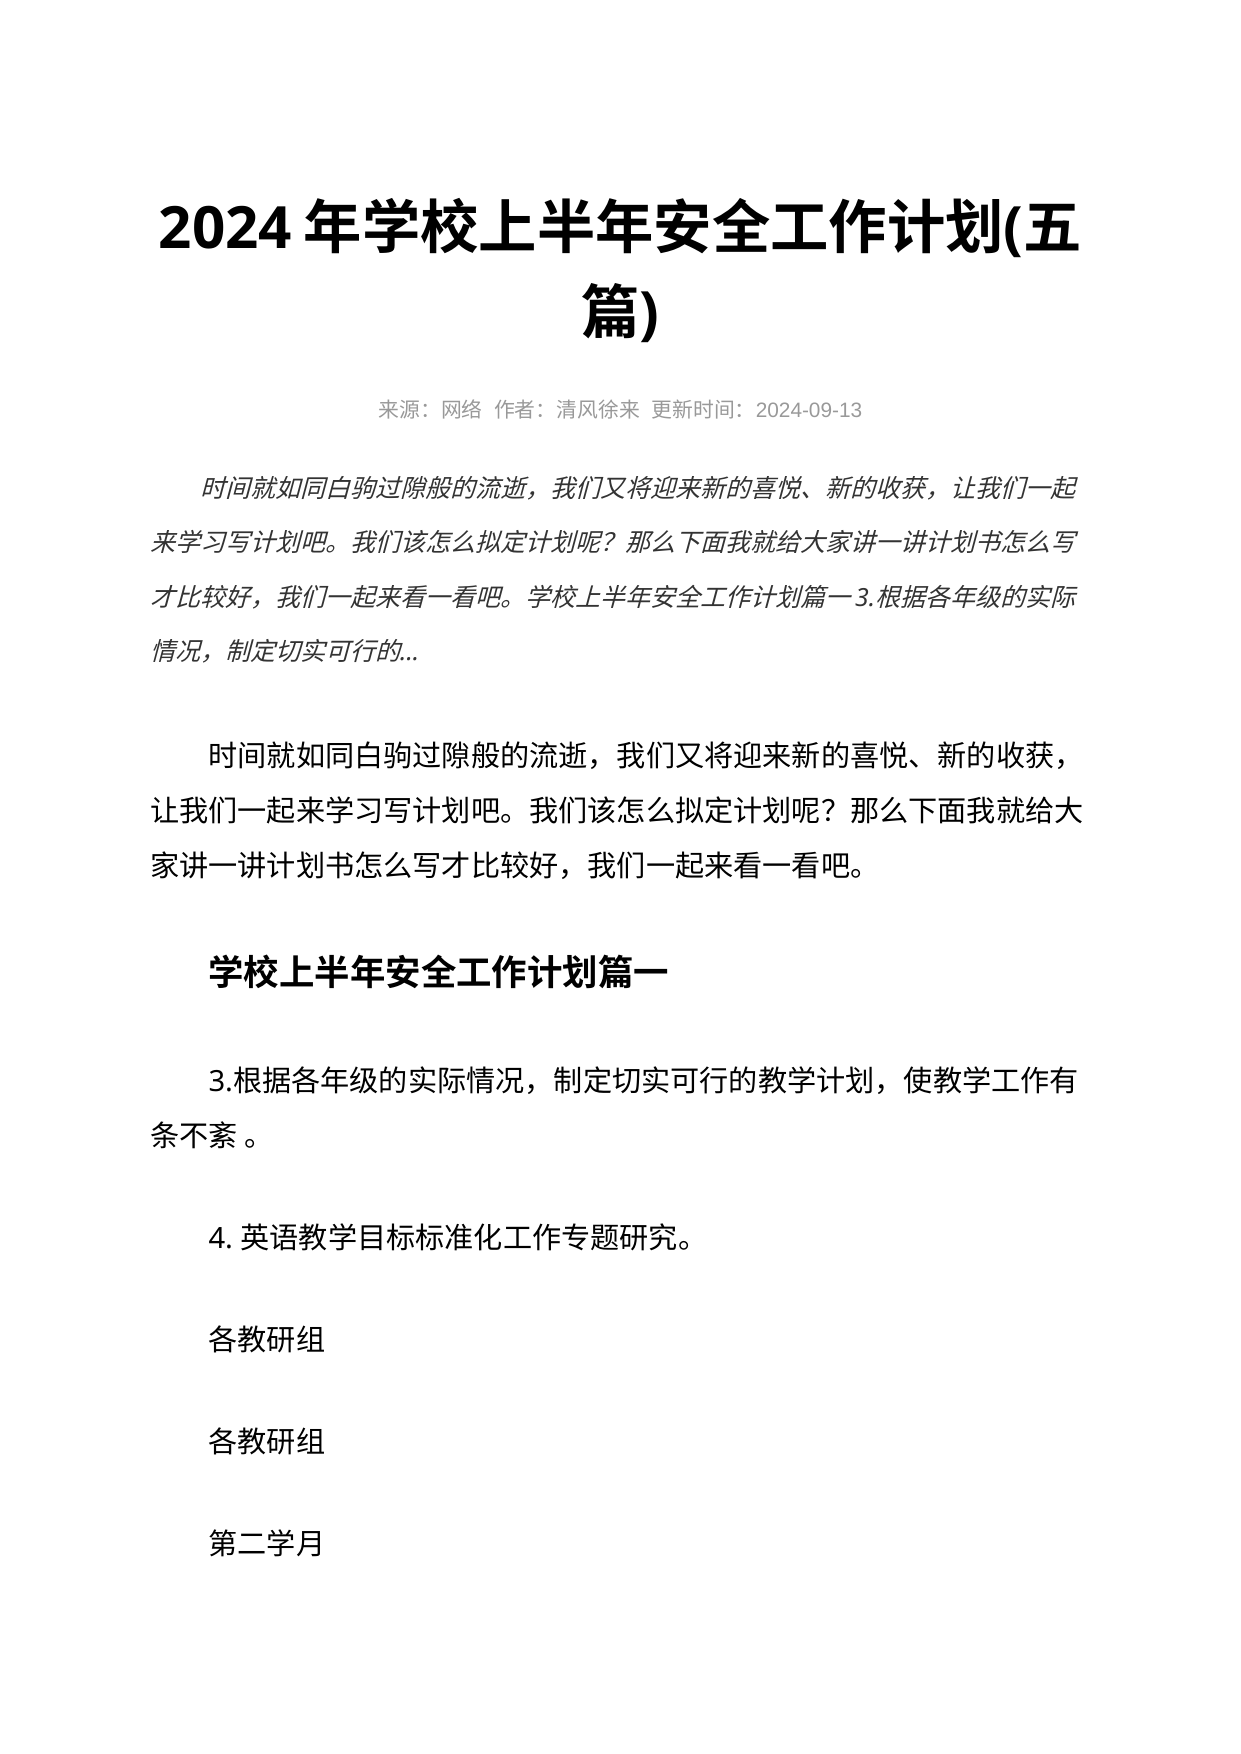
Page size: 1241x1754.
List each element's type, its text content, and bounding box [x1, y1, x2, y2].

subtitle 2024年学校上半年安全工作计划(五篇) [150, 181, 1090, 351]
text 各教研组 [150, 1317, 1090, 1359]
text 时间就如同白驹过隙般的流逝，我们又将迎来新的喜悦、新的收获，让我们一起来学习写计划吧。我们该怎么拟定计划呢？那么下面我就给大家讲一讲计划书怎么写才比较好，我们一起来看一看吧。 [150, 733, 1090, 885]
text 时间就如同白驹过隙般的流逝，我们又将迎来新的喜悦、新的收获，让我们一起来学习写计划吧。我们该怎么拟定计划呢？那么下面我就给大家讲一讲计划书怎么写才比较好，我们一起来看一看吧。学校上半年安全工作计划篇一3.根据各年级的实际情况，制定切实可行的... [150, 468, 1090, 668]
text 学校上半年安全工作计划篇一 [150, 944, 1090, 996]
text 3.根据各年级的实际情况，制定切实可行的教学计划，使教学工作有条不紊 。 [150, 1058, 1090, 1155]
text 来源：网络 作者：清风徐来 更新时间：2024-09-13 [150, 398, 1090, 422]
text 第二学月 [150, 1520, 1090, 1562]
text 4. 英语教学目标标准化工作专题研究。 [150, 1215, 1090, 1257]
text 各教研组 [150, 1418, 1090, 1461]
